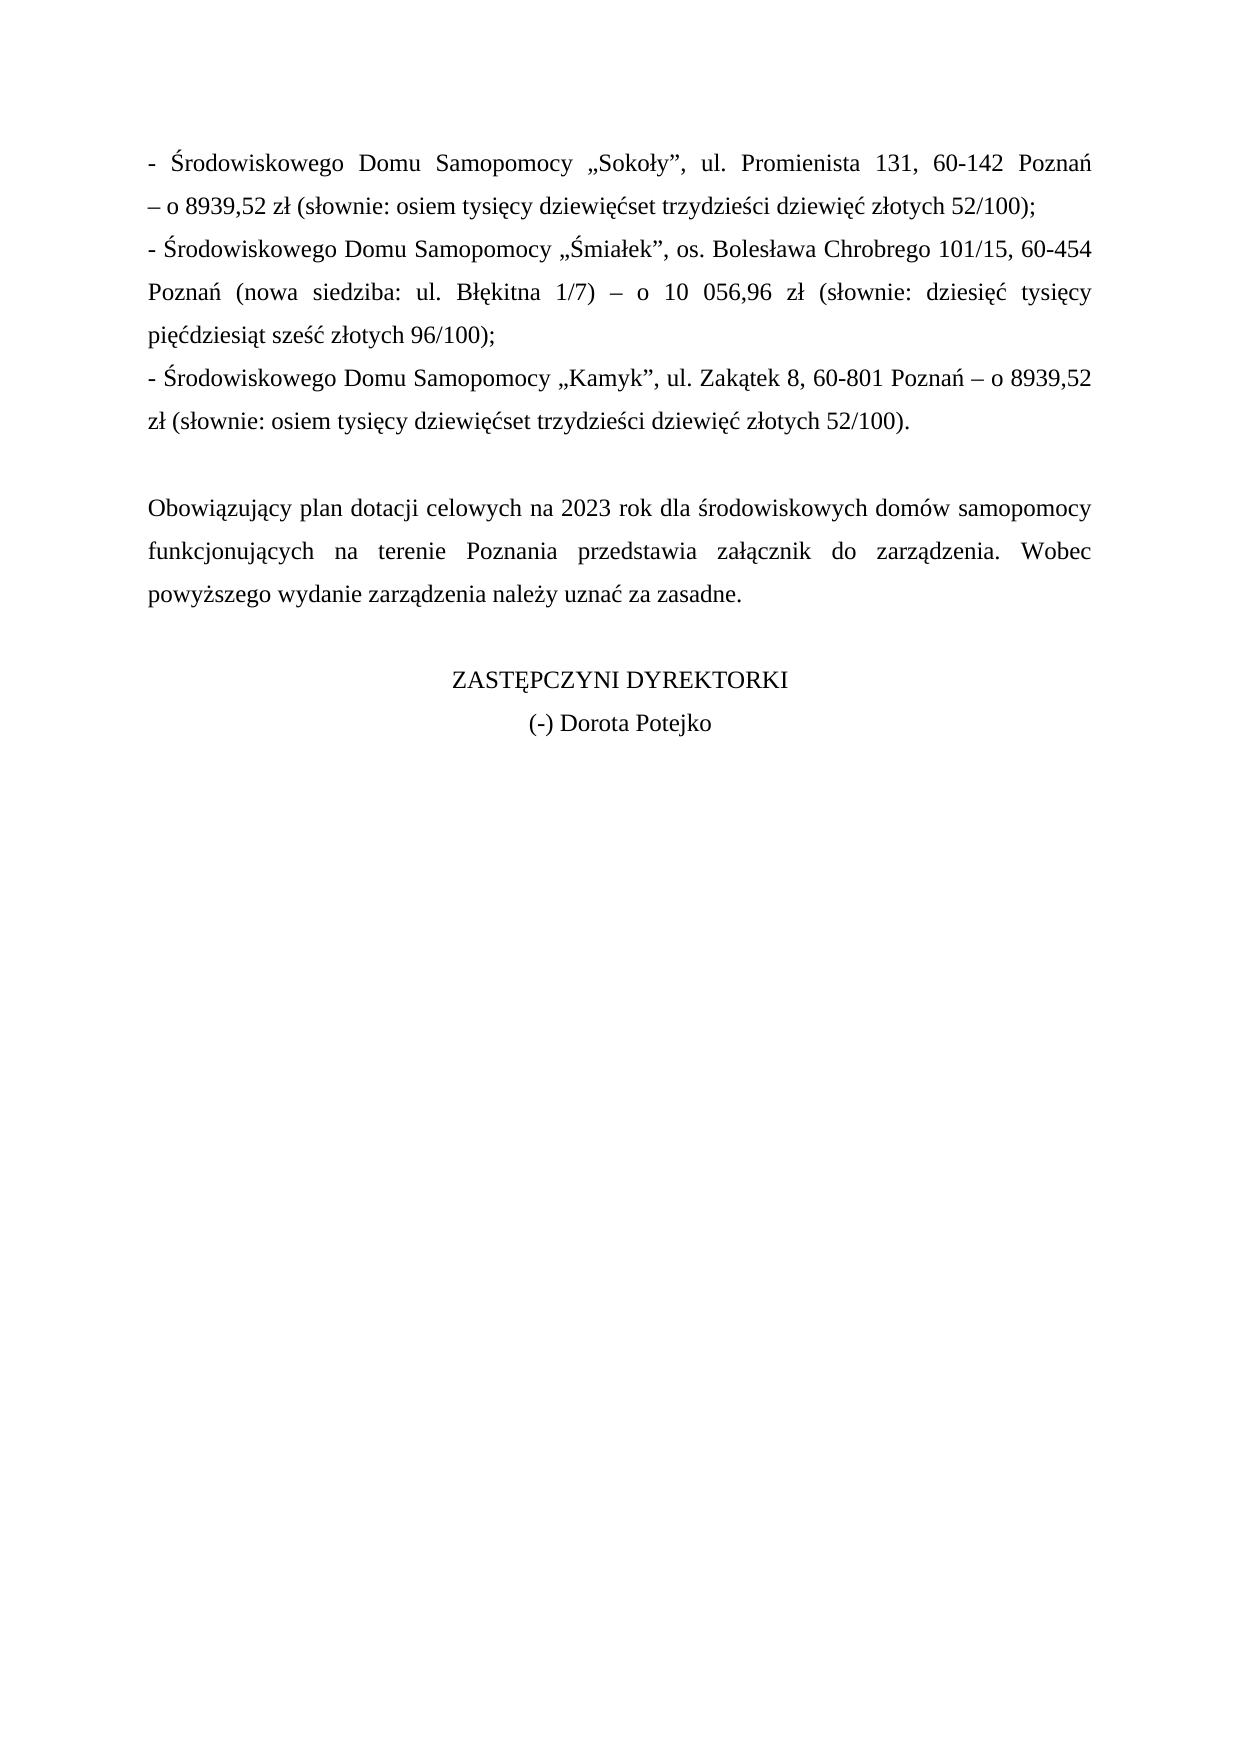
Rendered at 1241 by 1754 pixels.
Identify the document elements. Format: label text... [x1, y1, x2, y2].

text - Środowiskowego Domu Samopomocy „Śmiałek”, os. Bolesława Chrobrego 101/15, 60-454 Poznań (nowa siedziba: ul. Błękitna 1/7) – o 10 056,96 zł (słownie: dziesięć tysięcy pięćdziesiąt sześć złotych 96/100); [148, 234, 1093, 349]
text - Środowiskowego Domu Samopomocy „Kamyk”, ul. Zakątek 8, 60-801 Poznań – o 8939,52 zł (słownie: osiem tysięcy dziewięćset trzydzieści dziewięć złotych 52/100). [148, 363, 1093, 435]
text Obowiązujący plan dotacji celowych na 2023 rok dla środowiskowych domów samopomocy funkcjonujących na terenie Poznania przedstawia załącznik do zarządzenia. Wobec powyższego wydanie zarządzenia należy uznać za zasadne. [148, 493, 1093, 608]
text (-) Dorota Potejko [148, 708, 1093, 737]
text ZASTĘPCZYNI DYREKTORKI [148, 665, 1093, 694]
text - Środowiskowego Domu Samopomocy „Sokoły”, ul. Promienista 131, 60-142 Poznań – o 8939,52 zł (słownie: osiem tysięcy dziewięćset trzydzieści dziewięć złotych 52/100); [148, 148, 1093, 219]
